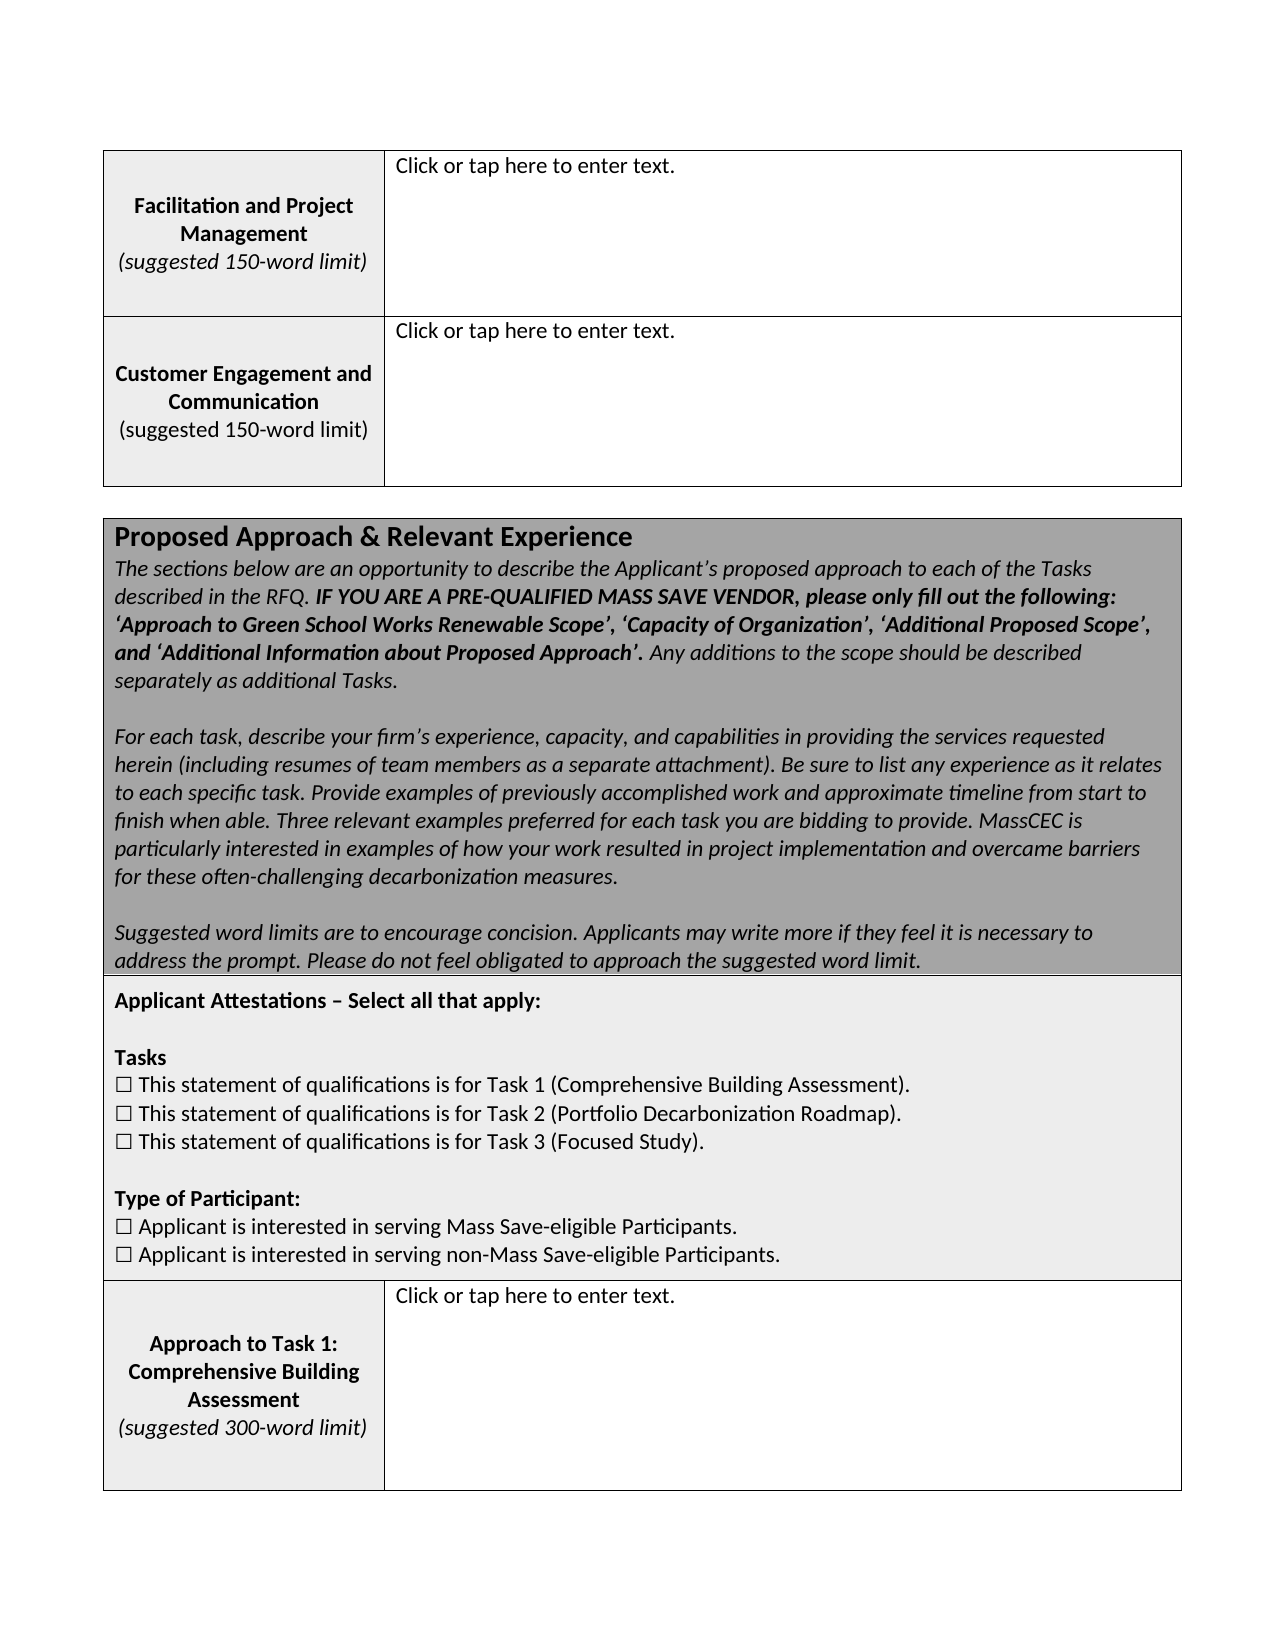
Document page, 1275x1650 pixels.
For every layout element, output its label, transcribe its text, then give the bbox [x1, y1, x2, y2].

table_cell Customer Engagement and Communication (suggested 150-word limit) [104, 317, 384, 486]
table_cell [385, 317, 1181, 486]
table_cell Applicant Attestations – Select all that apply: Tasks This statement of qualifications is for Task 1 (Comprehensive Building Assessment). This statement of qualifications is for Task 2 (Portfolio Decarbonization Roadmap). This statement of qualifications is for Task 3 (Focused Study). Type of Participant: Applicant is interested in serving Mass Save-eligible Participants. Applicant is interested in serving non-Mass Save-eligible Participants. [104, 976, 1181, 1280]
table_cell [385, 151, 1181, 316]
table_cell Facilitation and Project Management (suggested 150-word limit) [104, 151, 384, 316]
table_cell [385, 1281, 1181, 1490]
table_header Proposed Approach & Relevant Experience The sections below are an opportunity to describe the Applicant’s proposed approach to each of the Tasks described in the RFQ. IF YOU ARE A PRE-QUALIFIED MASS SAVE VENDOR, please only fill out the following: ‘Approach to Green School Works Renewable Scope’, ‘Capacity of Organization’, ‘Additional Proposed Scope’, and ‘Additional Information about Proposed Approach’. Any additions to the scope should be described separately as additional Tasks. For each task, describe your firm’s experience, capacity, and capabilities in providing the services requested herein (including resumes of team members as a separate attachment). Be sure to list any experience as it relates to each specific task. Provide examples of previously accomplished work and approximate timeline from start to finish when able. Three relevant examples preferred for each task you are bidding to provide. MassCEC is particularly interested in examples of how your work resulted in project implementation and overcame barriers for these often-challenging decarbonization measures. Suggested word limits are to encourage concision. Applicants may write more if they feel it is necessary to address the prompt. Please do not feel obligated to approach the suggested word limit. [104, 519, 1181, 974]
table_cell Approach to Task 1: Comprehensive Building Assessment (suggested 300-word limit) [104, 1281, 384, 1490]
